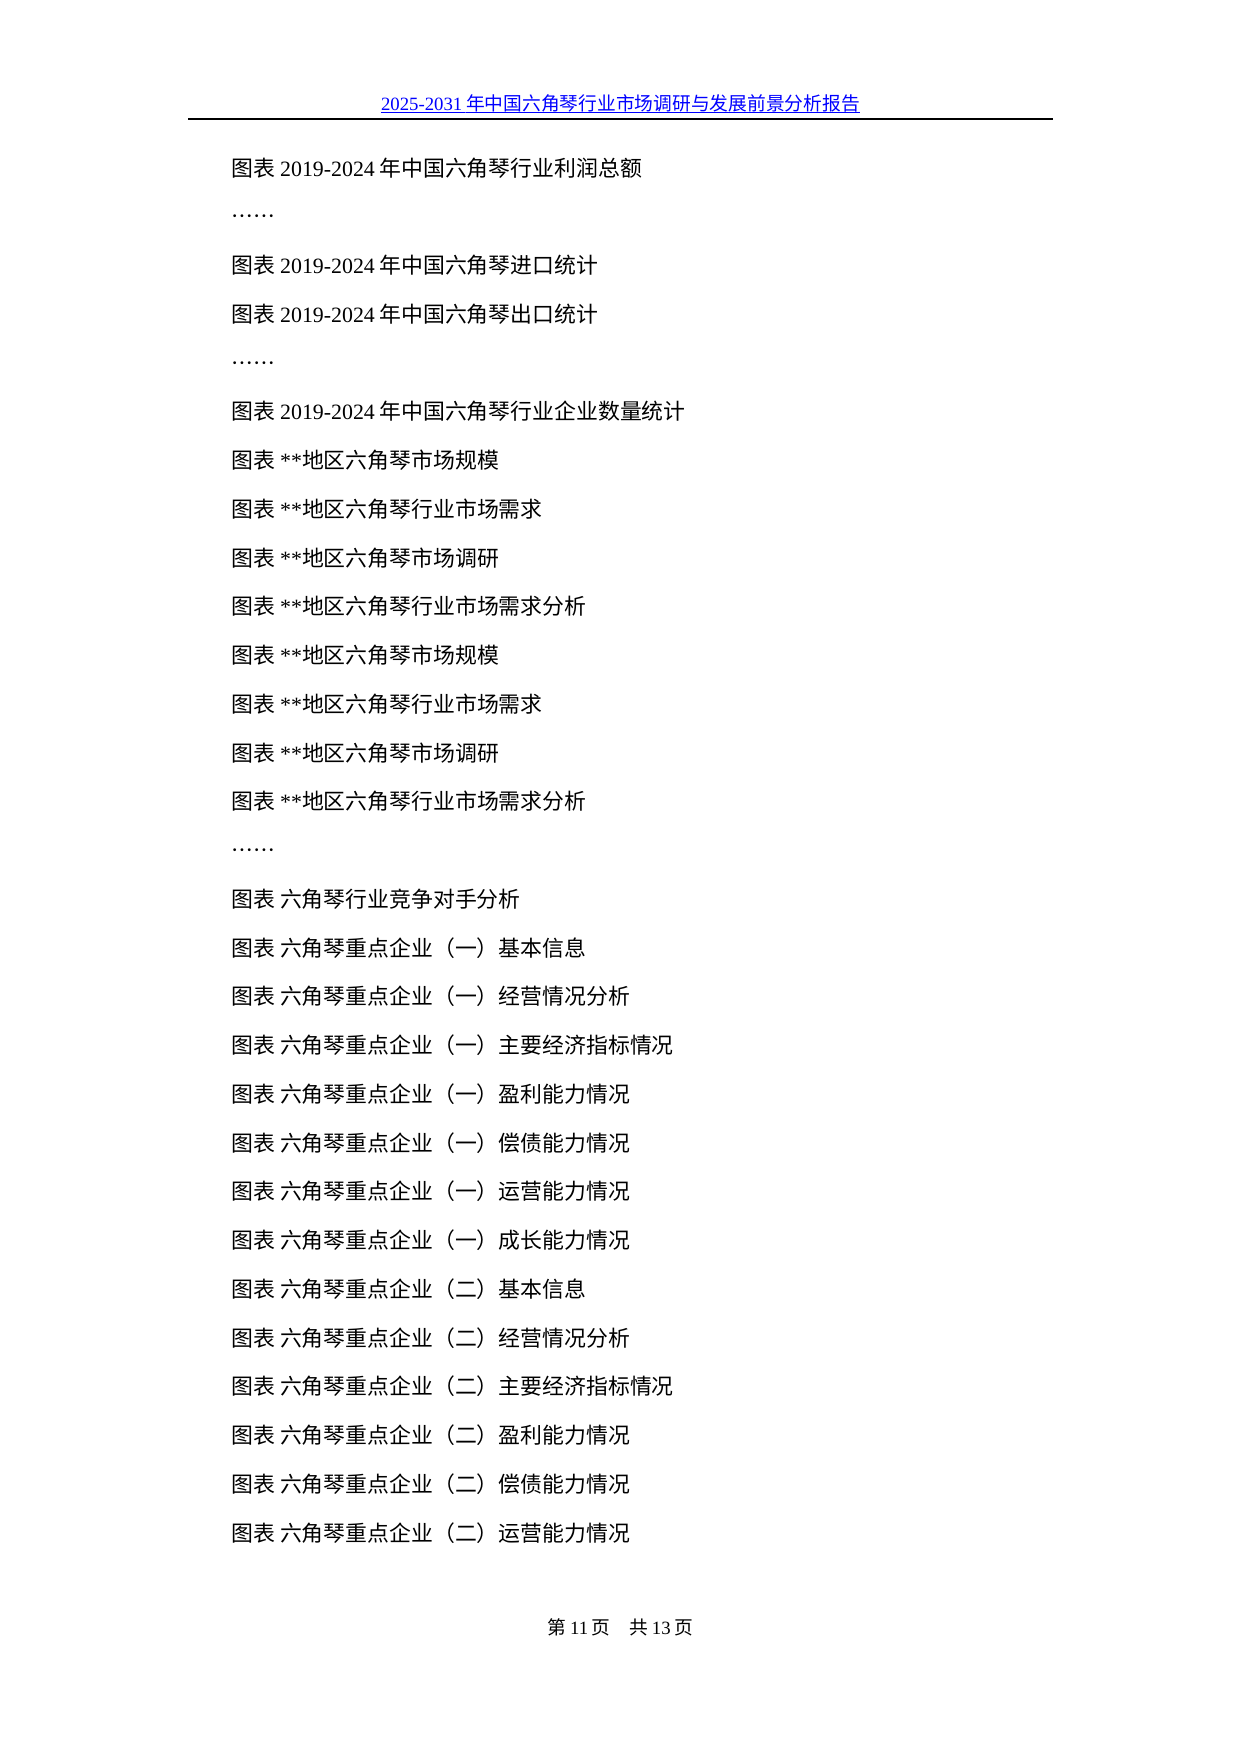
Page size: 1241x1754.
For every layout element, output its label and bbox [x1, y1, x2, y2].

text [187, 150, 1053, 1548]
